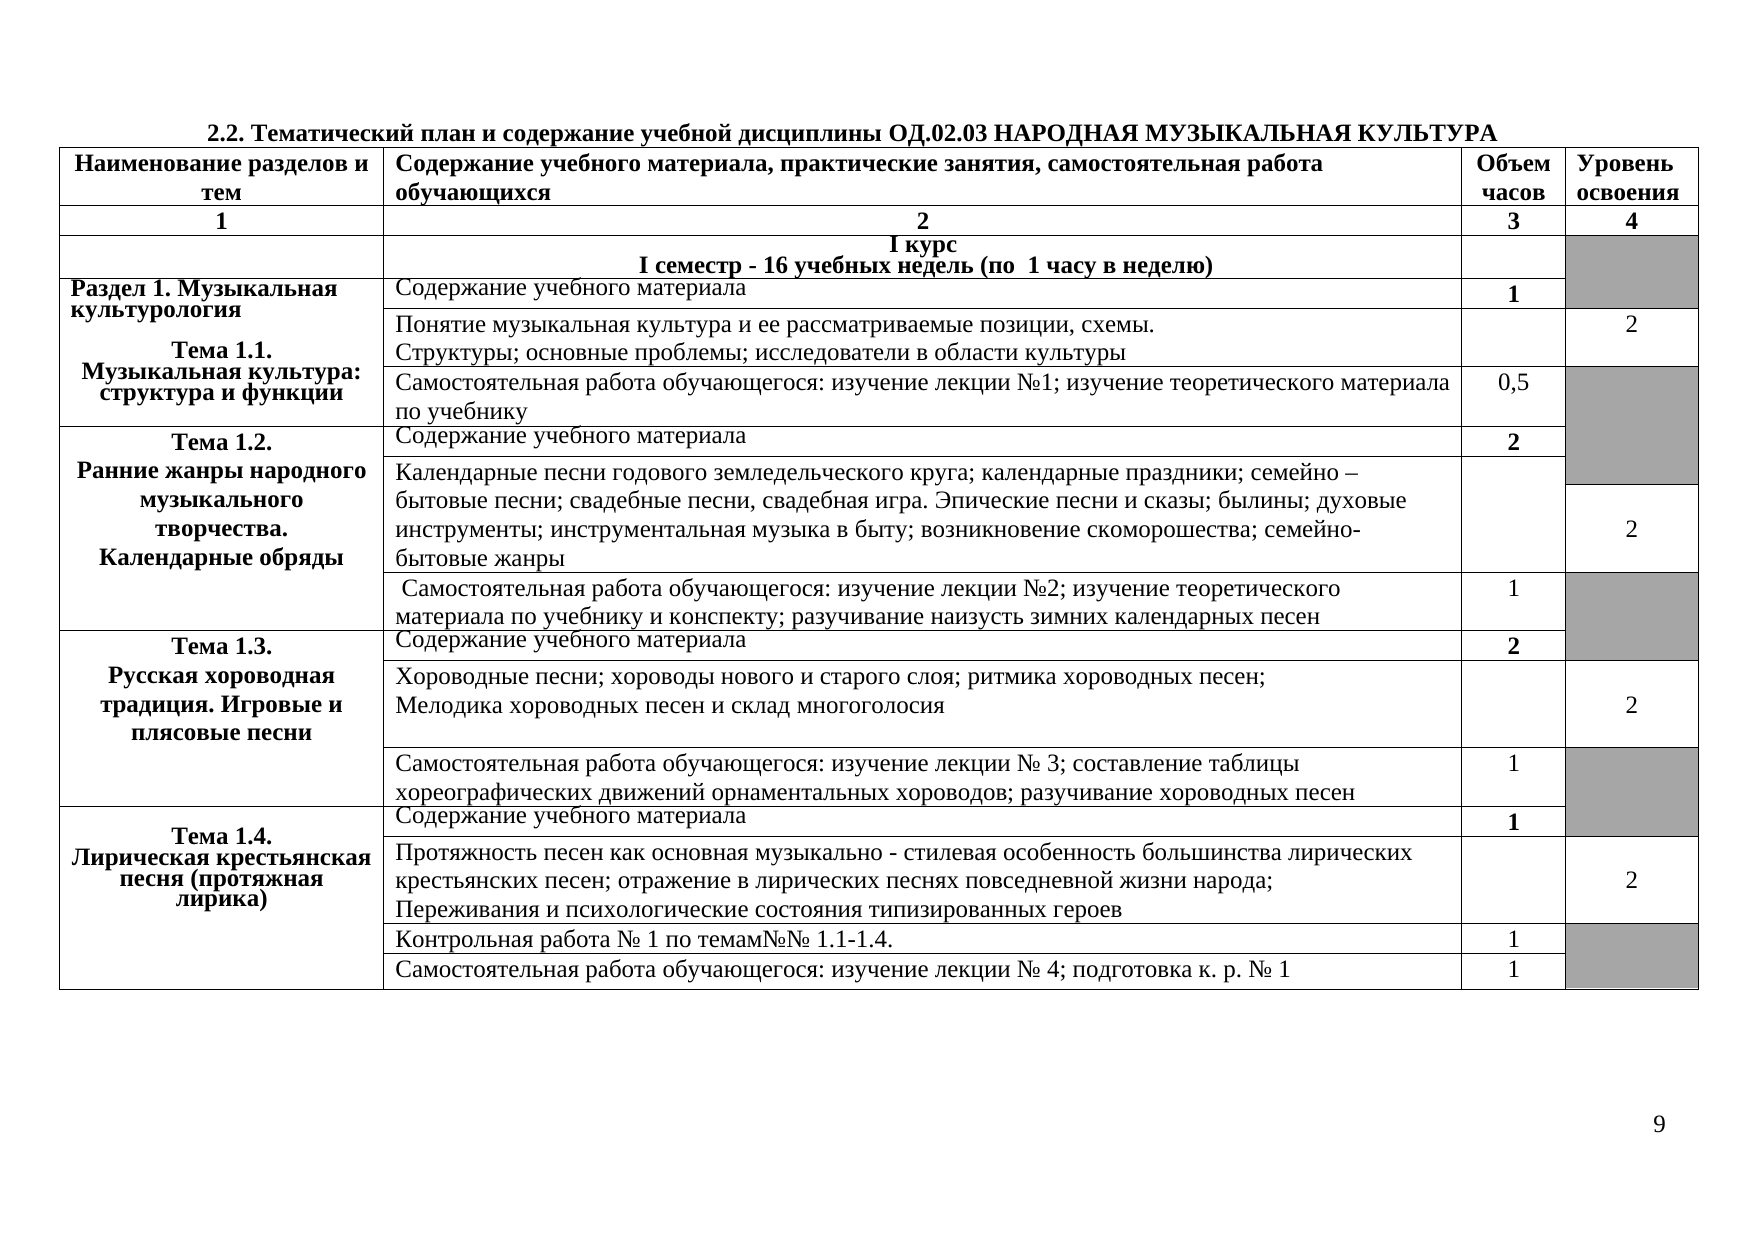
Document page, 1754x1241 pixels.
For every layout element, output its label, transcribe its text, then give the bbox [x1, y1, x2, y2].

table_cell Контрольная работа № 1 по темам№№ 1.1-1.4. [384, 924, 1461, 953]
table_cell [1462, 457, 1565, 572]
table_cell Хороводные песни; хороводы нового и старого слоя; ритмика хороводных песен; Мелодика хороводных песен и склад многоголосия [384, 661, 1461, 747]
table_cell Понятие музыкальная культура и ее рассматриваемые позиции, схемы. Структуры; основные проблемы; исследователи в области культуры [384, 309, 1461, 366]
table_cell 2 [1566, 309, 1698, 366]
table_cell Самостоятельная работа обучающегося: изучение лекции № 3; составление таблицы хореографических движений орнаментальных хороводов; разучивание хороводных песен [384, 748, 1461, 806]
table_header Содержание учебного материала, практические занятия, самостоятельная работа обучающихся [384, 148, 1461, 205]
table_cell [1566, 924, 1698, 988]
table_cell 1 [1462, 924, 1565, 953]
subtitle 2.2. Тематический план и содержание учебной дисциплины ОД.02.03 Народная музыкальная культура [207, 118, 1665, 147]
table_cell [1566, 367, 1698, 484]
table_cell Тема 1.4. Лирическая крестьянская песня (протяжная лирика) [60, 807, 383, 988]
table_cell Содержание учебного материала [384, 279, 1461, 308]
table_cell Протяжность песен как основная музыкально - стилевая особенность большинства лирических крестьянских песен; отражение в лирических песнях повседневной жизни народа; Переживания и психологические состояния типизированных героев [384, 837, 1461, 923]
table_cell [1566, 748, 1698, 836]
table_cell 1 [1462, 954, 1565, 988]
table_cell 1 [1462, 748, 1565, 806]
table_cell 1 [1462, 573, 1565, 630]
table_cell Тема 1.2. Ранние жанры народного музыкального творчества. Календарные обряды [60, 427, 383, 630]
table_cell [1462, 309, 1565, 366]
table_cell 2 [384, 206, 1461, 235]
table_cell [1462, 661, 1565, 747]
table_cell Самостоятельная работа обучающегося: изучение лекции №1; изучение теоретического материала по учебнику [384, 367, 1461, 426]
table_cell Содержание учебного материала [384, 807, 1461, 836]
table_cell I курс I семестр - 16 учебных недель (по 1 часу в неделю) [384, 236, 1461, 278]
table_cell [1566, 573, 1698, 660]
table_cell Тема 1.3. Русская хороводная традиция. Игровые и плясовые песни [60, 631, 383, 806]
table_cell 2 [1566, 661, 1698, 747]
table_cell Содержание учебного материала [384, 427, 1461, 456]
table_cell 2 [1462, 427, 1565, 456]
table_cell [1566, 236, 1698, 308]
table_cell 3 [1462, 206, 1565, 235]
table_cell Самостоятельная работа обучающегося: изучение лекции № 4; подготовка к. р. № 1 [384, 954, 1461, 988]
table_cell 0,5 [1462, 367, 1565, 426]
table_cell 2 [1566, 485, 1698, 572]
table_cell 1 [1462, 279, 1565, 308]
table_cell Содержание учебного материала [384, 631, 1461, 660]
table_cell 1 [1462, 807, 1565, 836]
table_header Наименование разделов и тем [60, 148, 383, 205]
table_cell 2 [1566, 837, 1698, 923]
table_cell [60, 236, 383, 278]
table_cell Раздел 1. Музыкальная культурология Тема 1.1. Музыкальная культура: структура и функции [60, 279, 383, 426]
table_cell 2 [1462, 631, 1565, 660]
table_cell 4 [1566, 206, 1698, 235]
table_header Уровень освоения [1566, 148, 1698, 205]
table_cell Самостоятельная работа обучающегося: изучение лекции №2; изучение теоретического материала по учебнику и конспекту; разучивание наизусть зимних календарных песен [384, 573, 1461, 630]
table_header Объем часов [1462, 148, 1565, 205]
table_cell 1 [60, 206, 383, 235]
table_cell Календарные песни годового земледельческого круга; календарные праздники; семейно – бытовые песни; свадебные песни, свадебная игра. Эпические песни и сказы; былины; духовые инструменты; инструментальная музыка в быту; возникновение скоморошества; семейно-бытовые жанры [384, 457, 1461, 572]
table_cell [1462, 837, 1565, 923]
table_cell [1462, 236, 1565, 278]
